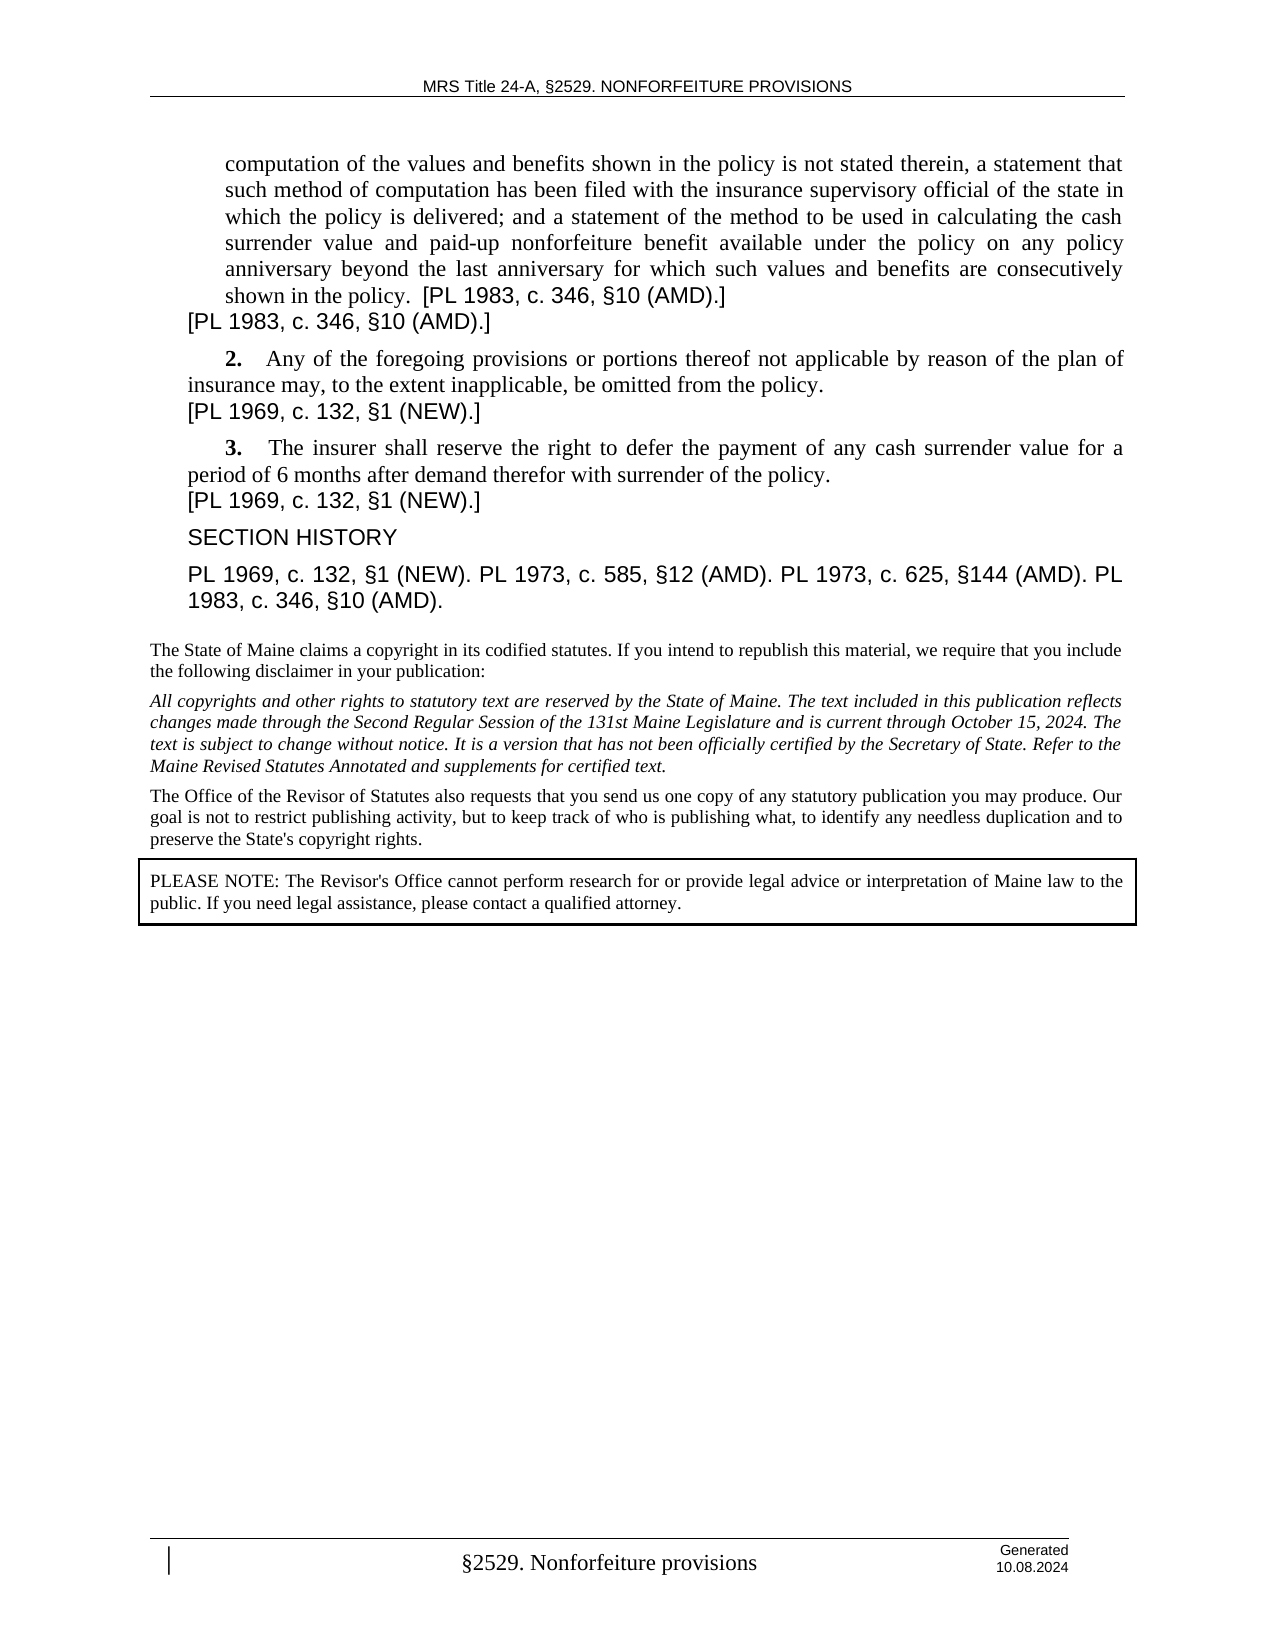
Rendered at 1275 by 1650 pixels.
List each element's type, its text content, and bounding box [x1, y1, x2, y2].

text 2. Any of the foregoing provisions or portions thereof not applicable by reason of the plan of insurance may, to the extent inapplicable, be omitted from the policy. [187, 345, 1125, 398]
text The Office of the Revisor of Statutes also requests that you send us one copy of any statutory publication you may produce. Our goal is not to restrict publishing activity, but to keep track of who is publishing what, to identify any needless duplication and to preserve the State's copyright rights. [150, 784, 1125, 849]
text SECTION HISTORY [187, 524, 1125, 550]
text [PL 1983, c. 346, §10 (AMD).] [187, 308, 1125, 334]
text 3. The insurer shall reserve the right to defer the payment of any cash surrender value for a period of 6 months after demand therefor with surrender of the policy. [187, 434, 1125, 487]
text PLEASE NOTE: The Revisor's Office cannot perform research for or provide legal advice or interpretation of Maine law to the public. If you need legal assistance, please contact a qualified attorney. [140, 860, 1135, 923]
text The State of Maine claims a copyright in its codified statutes. If you intend to republish this material, we require that you include the following disclaimer in your publication: [150, 638, 1125, 682]
text PL 1969, c. 132, §1 (NEW). PL 1973, c. 585, §12 (AMD). PL 1973, c. 625, §144 (AMD). PL 1983, c. 346, §10 (AMD). [187, 561, 1125, 613]
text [225, 150, 1125, 308]
text [PL 1969, c. 132, §1 (NEW).] [187, 398, 1125, 424]
text [PL 1969, c. 132, §1 (NEW).] [187, 487, 1125, 513]
text All copyrights and other rights to statutory text are reserved by the State of Maine. The text included in this publication reflects changes made through the Second Regular Session of the 131st Maine Legislature and is current through October 15, 2024 . The text is subject to change without notice. It is a version that has not been officially certified by the Secretary of State. Refer to the Maine Revised Statutes Annotated and supplements for certified text. [150, 690, 1125, 776]
